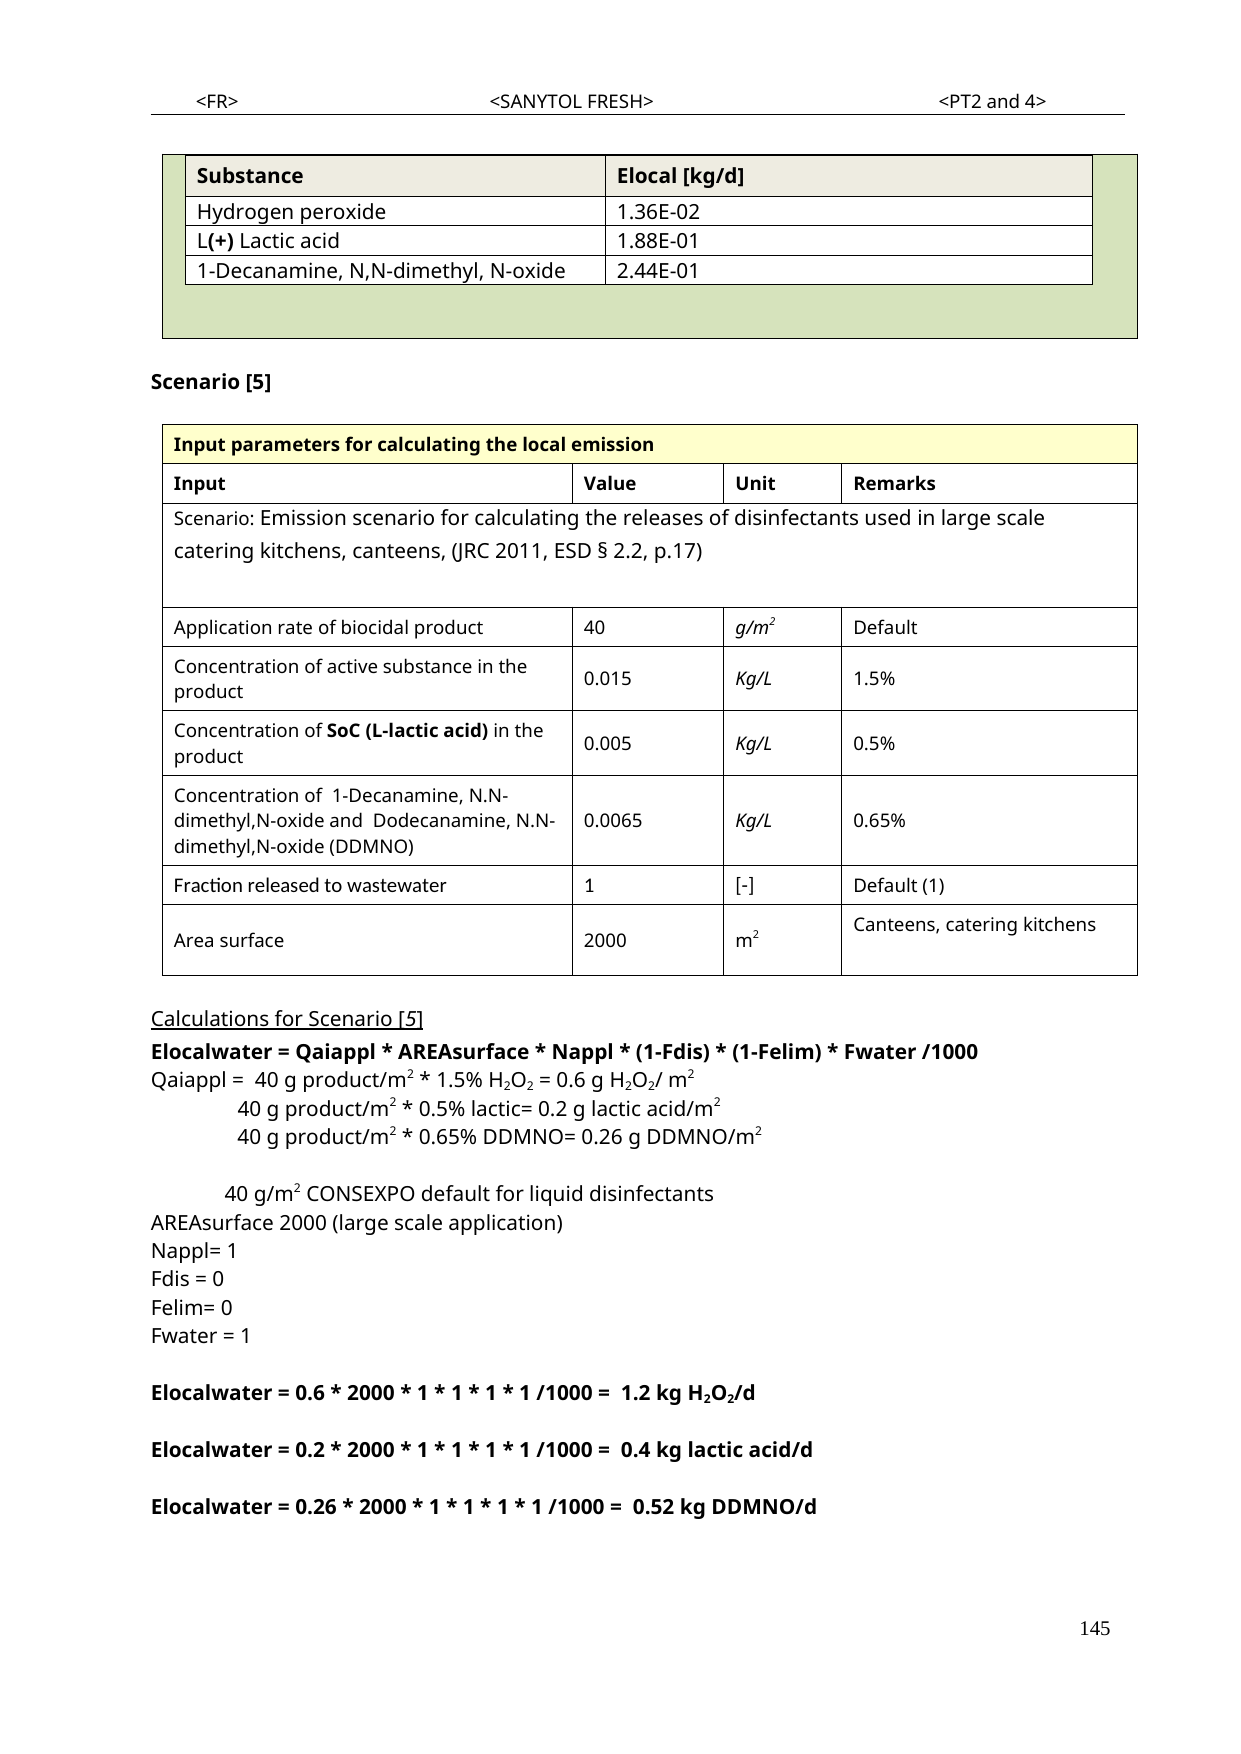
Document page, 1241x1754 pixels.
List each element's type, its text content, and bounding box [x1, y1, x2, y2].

text 40 g product/m2 * 0.65% DDMNO= 0.26 g DDMNO/m2 [151, 1122, 1110, 1151]
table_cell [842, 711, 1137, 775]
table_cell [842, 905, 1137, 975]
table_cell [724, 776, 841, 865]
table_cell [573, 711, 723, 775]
text Qaiappl = 40 g product/m2 * 1.5% H2O2 = 0.6 g H2O2/ m2 [151, 1065, 1110, 1094]
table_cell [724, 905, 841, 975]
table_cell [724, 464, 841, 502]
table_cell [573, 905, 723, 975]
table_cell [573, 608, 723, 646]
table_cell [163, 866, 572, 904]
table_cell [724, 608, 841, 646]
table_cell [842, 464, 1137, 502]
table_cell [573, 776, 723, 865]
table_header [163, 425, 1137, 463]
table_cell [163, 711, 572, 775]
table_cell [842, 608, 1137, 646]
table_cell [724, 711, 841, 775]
text Fdis = 0 [151, 1264, 1110, 1293]
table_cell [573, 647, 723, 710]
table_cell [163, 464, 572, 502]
text Elocalwater = 0.6 * 2000 * 1 * 1 * 1 * 1 /1000 = 1.2 kg H2O2/d [151, 1378, 1110, 1407]
text AREAsurface 2000 (large scale application) [151, 1208, 1110, 1236]
text Nappl= 1 [151, 1236, 1110, 1264]
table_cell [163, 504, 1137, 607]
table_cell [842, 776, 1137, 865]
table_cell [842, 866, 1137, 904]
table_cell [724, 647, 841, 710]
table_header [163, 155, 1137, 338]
text Elocalwater = 0.2 * 2000 * 1 * 1 * 1 * 1 /1000 = 0.4 kg lactic acid/d [151, 1435, 1110, 1463]
text Elocalwater = Qaiappl * AREAsurface * Nappl * (1-Fdis) * (1-Felim) * Fwater /1000 [151, 1037, 1110, 1065]
text 40 g/m2 CONSEXPO default for liquid disinfectants [151, 1179, 1110, 1208]
text Calculations for Scenario [5] [151, 1004, 1110, 1033]
text Fwater = 1 [151, 1321, 1110, 1350]
text Scenario [5] [151, 367, 1110, 396]
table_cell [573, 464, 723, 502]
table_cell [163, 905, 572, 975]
text Elocalwater = 0.26 * 2000 * 1 * 1 * 1 * 1 /1000 = 0.52 kg DDMNO/d [151, 1492, 1110, 1520]
text Felim= 0 [151, 1293, 1110, 1321]
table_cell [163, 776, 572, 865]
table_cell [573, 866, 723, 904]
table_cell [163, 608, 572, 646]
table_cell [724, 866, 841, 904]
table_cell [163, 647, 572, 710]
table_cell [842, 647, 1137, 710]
text 40 g product/m2 * 0.5% lactic= 0.2 g lactic acid/m2 [151, 1094, 1110, 1122]
